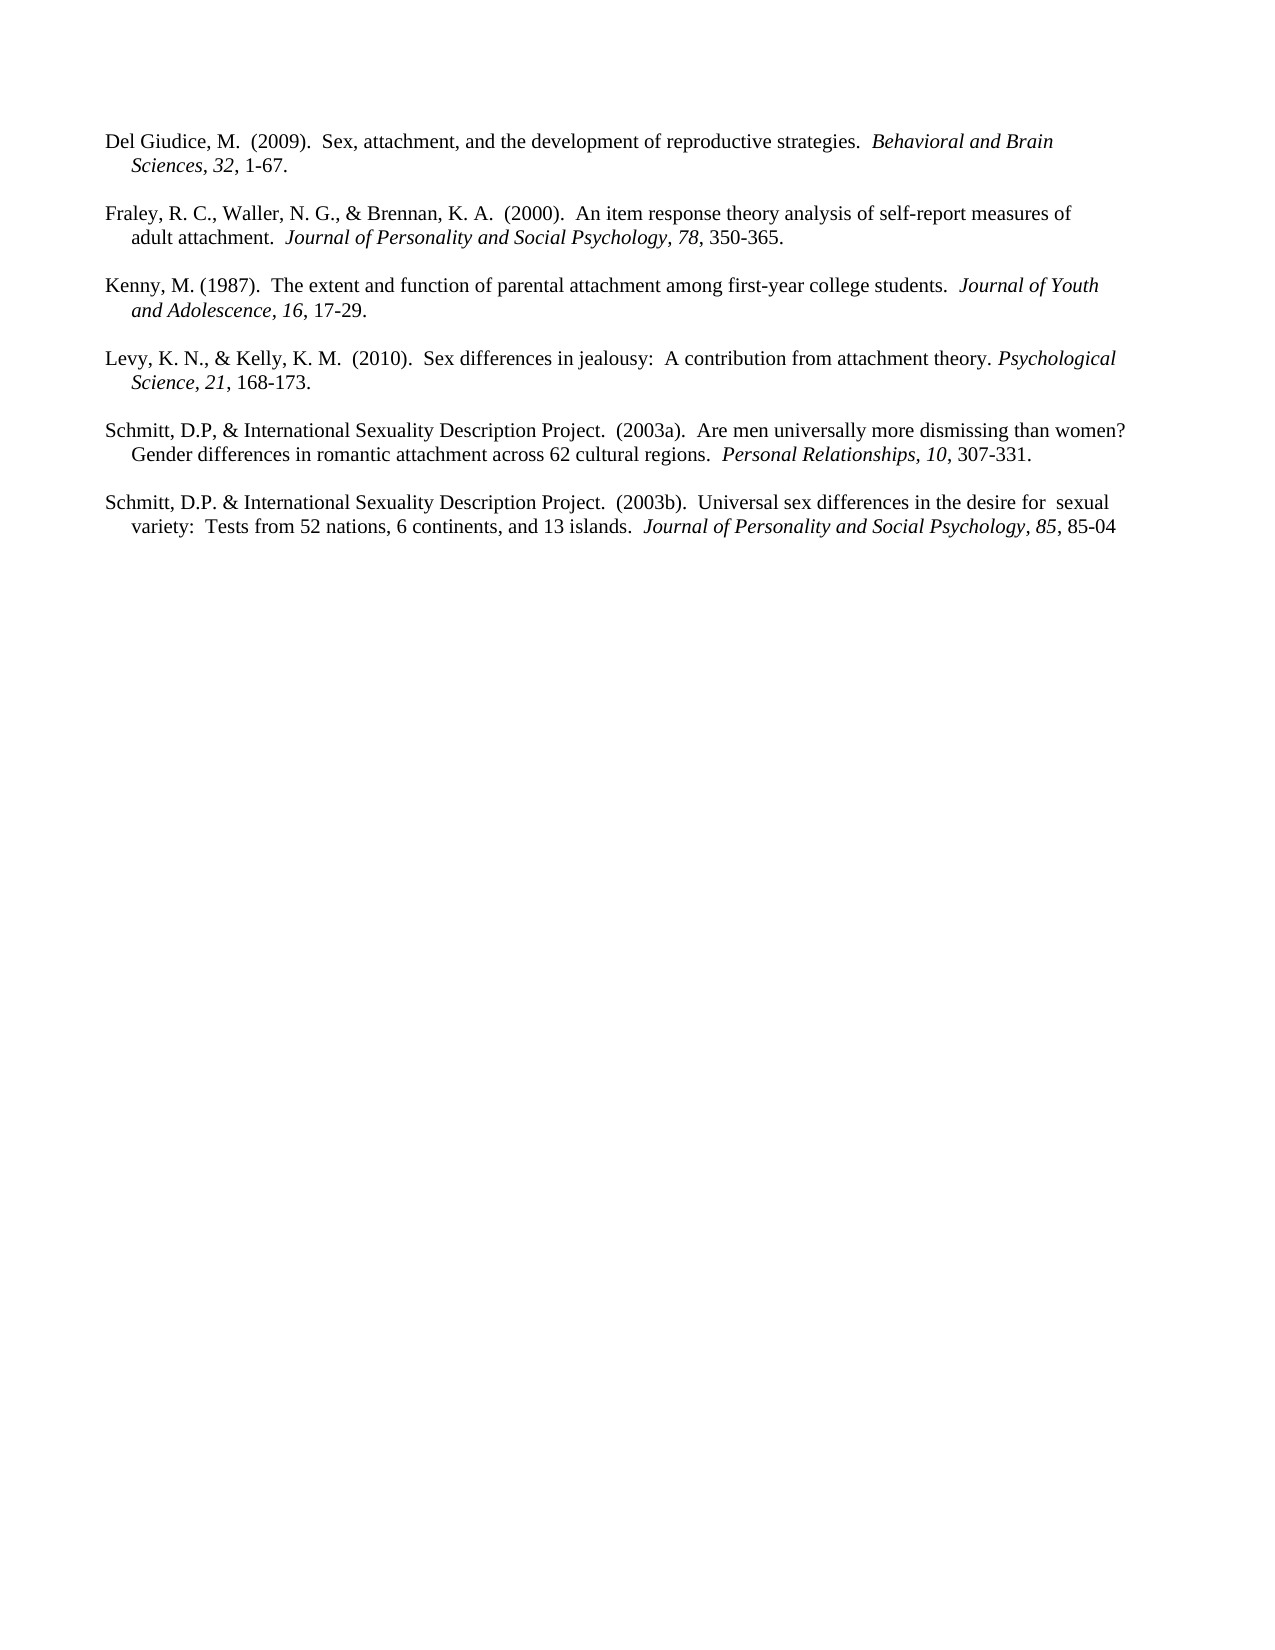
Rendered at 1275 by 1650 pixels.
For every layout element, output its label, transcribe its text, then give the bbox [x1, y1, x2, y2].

text Sciences, 32, 1-67. [105, 153, 1170, 177]
text Schmitt, D.P. & International Sexuality Description Project. (2003b). Universal sex differences in the desire for sexual [105, 490, 1170, 514]
text and Adolescence, 16, 17-29. [105, 297, 1170, 322]
text Schmitt, D.P, & International Sexuality Description Project. (2003a). Are men universally more dismissing than women? [105, 418, 1170, 442]
text variety: Tests from 52 nations, 6 continents, and 13 islands. Journal of Personality and Social Psychology, 85, 85-04 [105, 514, 1170, 538]
text Del Giudice, M. (2009). Sex, attachment, and the development of reproductive strategies. Behavioral and Brain [105, 129, 1170, 153]
text Levy, K. N., & Kelly, K. M. (2010). Sex differences in jealousy: A contribution from attachment theory. Psychological [105, 346, 1170, 370]
text Science, 21, 168-173. [105, 370, 1170, 394]
text adult attachment. Journal of Personality and Social Psychology, 78, 350-365. [105, 225, 1170, 249]
text Gender differences in romantic attachment across 62 cultural regions. Personal Relationships, 10, 307-331. [105, 442, 1170, 466]
text Kenny, M. (1987). The extent and function of parental attachment among first-year college students. Journal of Youth [105, 273, 1170, 297]
text Fraley, R. C., Waller, N. G., & Brennan, K. A. (2000). An item response theory analysis of self-report measures of [105, 201, 1170, 225]
